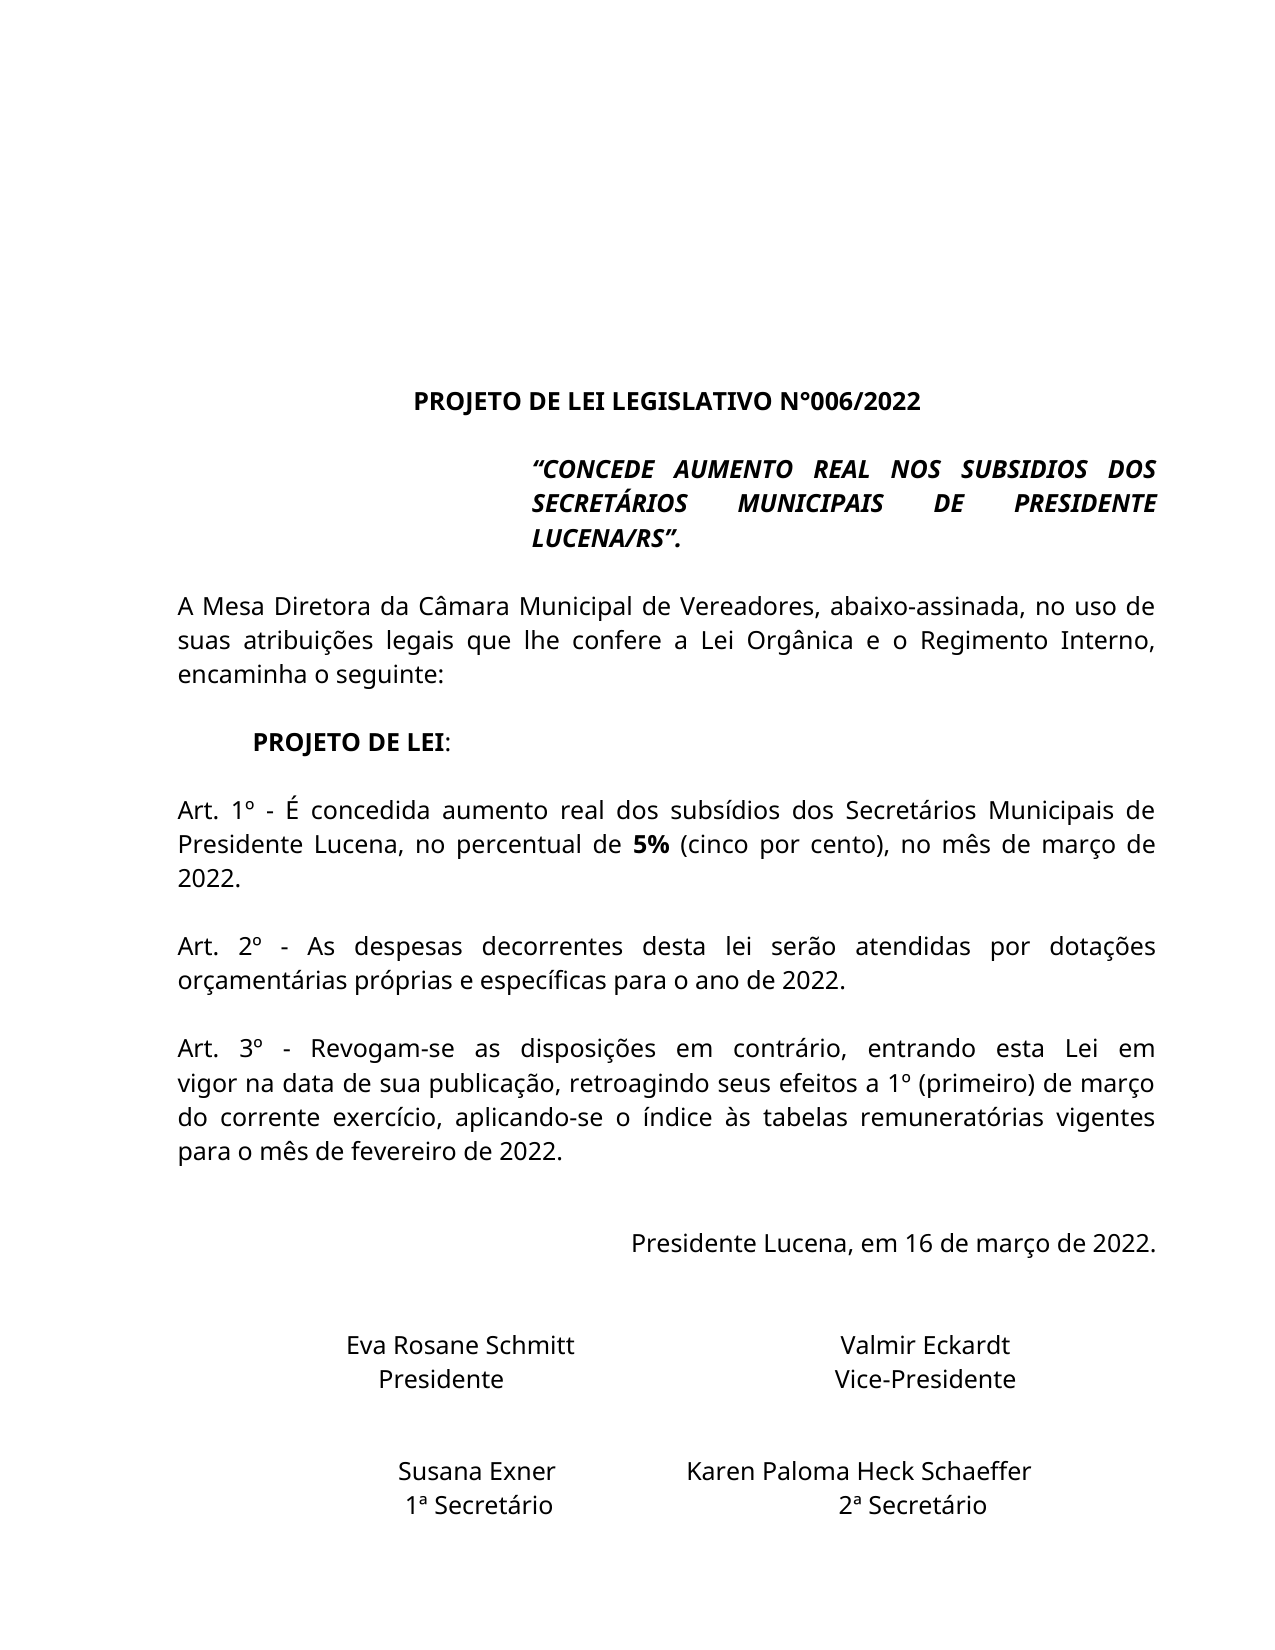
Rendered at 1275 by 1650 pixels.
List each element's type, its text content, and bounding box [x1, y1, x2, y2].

text A Mesa Diretora da Câmara Municipal de Vereadores, abaixo-assinada, no uso de suas atribuições legais que lhe confere a Lei Orgânica e o Regimento Interno, encaminha o seguinte: [177, 588, 1157, 691]
text Art. 3º - Revogam-se as disposições em contrário, entrando esta Lei em vigor na data de sua publicação, retroagindo seus efeitos a 1º (primeiro) de março do corrente exercício, aplicando-se o índice às tabelas remuneratórias vigentes para o mês de fevereiro de 2022. [177, 997, 1157, 1167]
text Art. 1º - É concedida aumento real dos subsídios dos Secretários Municipais de Presidente Lucena, no percentual de 5% (cinco por cento), no mês de março de 2022. [177, 759, 1157, 895]
text Presidente Lucena, em 16 de março de 2022. [177, 1226, 1157, 1259]
text 1ª Secretário 2ª Secretário [177, 1488, 1157, 1522]
text “CONCEDE AUMENTO REAL NOS SUBSIDIOS DOS SECRETÁRIOS MUNICIPAIS DE PRESIDENTE LUCENA/RS”. [532, 452, 1157, 554]
text Susana Exner Karen Paloma Heck Schaeffer [177, 1454, 1157, 1488]
text PROJETO DE LEI LEGISLATIVO N°006/2022 [177, 384, 1157, 418]
text Presidente Vice-Presidente [177, 1362, 1157, 1396]
text PROJETO DE LEI: [252, 691, 1157, 759]
text Eva Rosane Schmitt Valmir Eckardt [177, 1328, 1157, 1362]
text Art. 2º - As despesas decorrentes desta lei serão atendidas por dotações orçamentárias próprias e específicas para o ano de 2022. [177, 929, 1157, 997]
